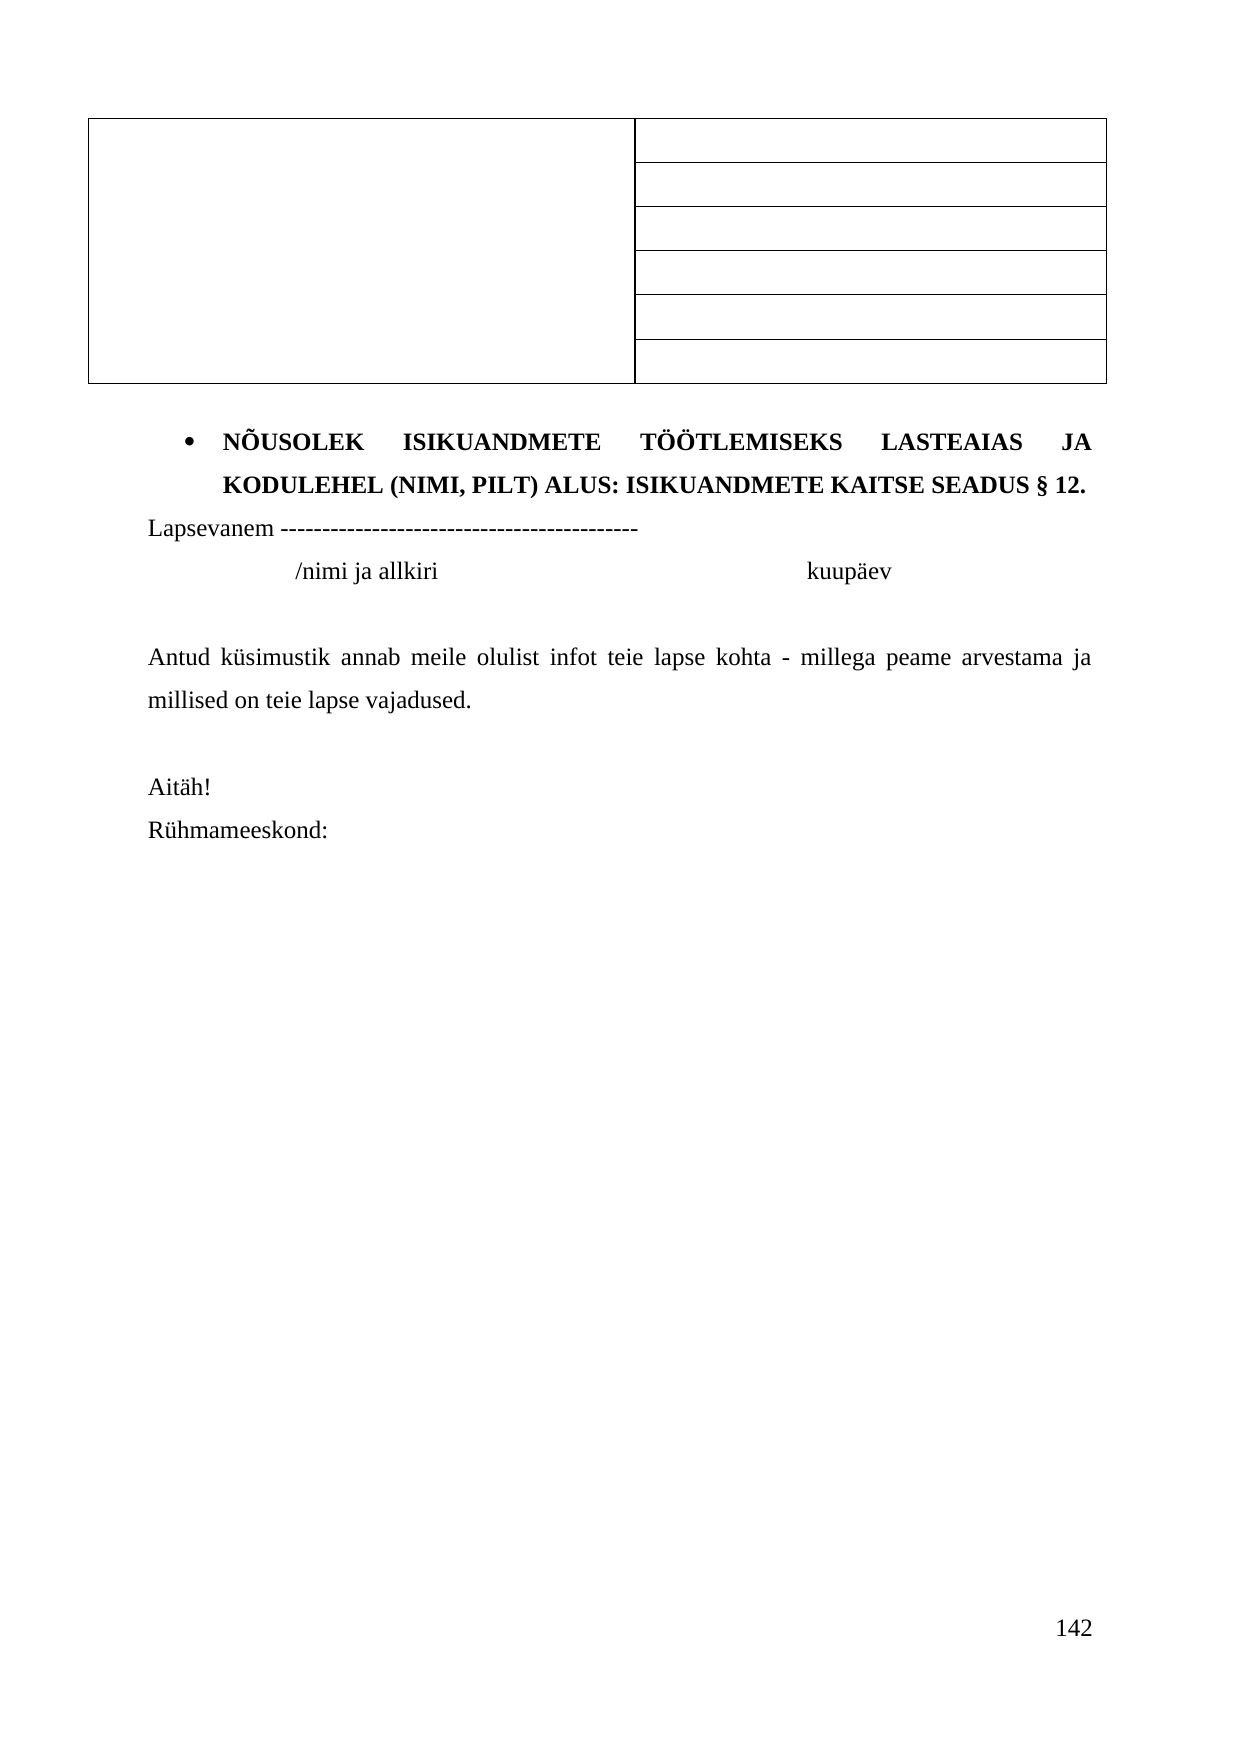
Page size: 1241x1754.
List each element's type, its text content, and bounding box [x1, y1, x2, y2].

list NÕUSOLEK ISIKUANDMETE TÖÖTLEMISEKS LASTEAIAS JA KODULEHEL (NIMI, PILT) ALUS: ISIKUANDMETE KAITSE SEADUS § 12. [185, 427, 1092, 498]
table_cell [636, 119, 1106, 162]
table_cell [636, 295, 1106, 338]
text Antud küsimustik annab meile olulist infot teie lapse kohta - millega peame arvestama ja millised on teie lapse vajadused. [148, 642, 1092, 714]
table_cell [636, 163, 1106, 206]
text Rühmameeskond: [148, 815, 1092, 843]
text /nimi ja allkiri kuupäev [148, 556, 1092, 585]
table_cell [636, 340, 1106, 382]
text Lapsevanem ------------------------------------------- [148, 513, 1092, 542]
text Aitäh! [148, 772, 1092, 800]
table_cell [636, 207, 1106, 250]
table_cell [636, 251, 1106, 294]
